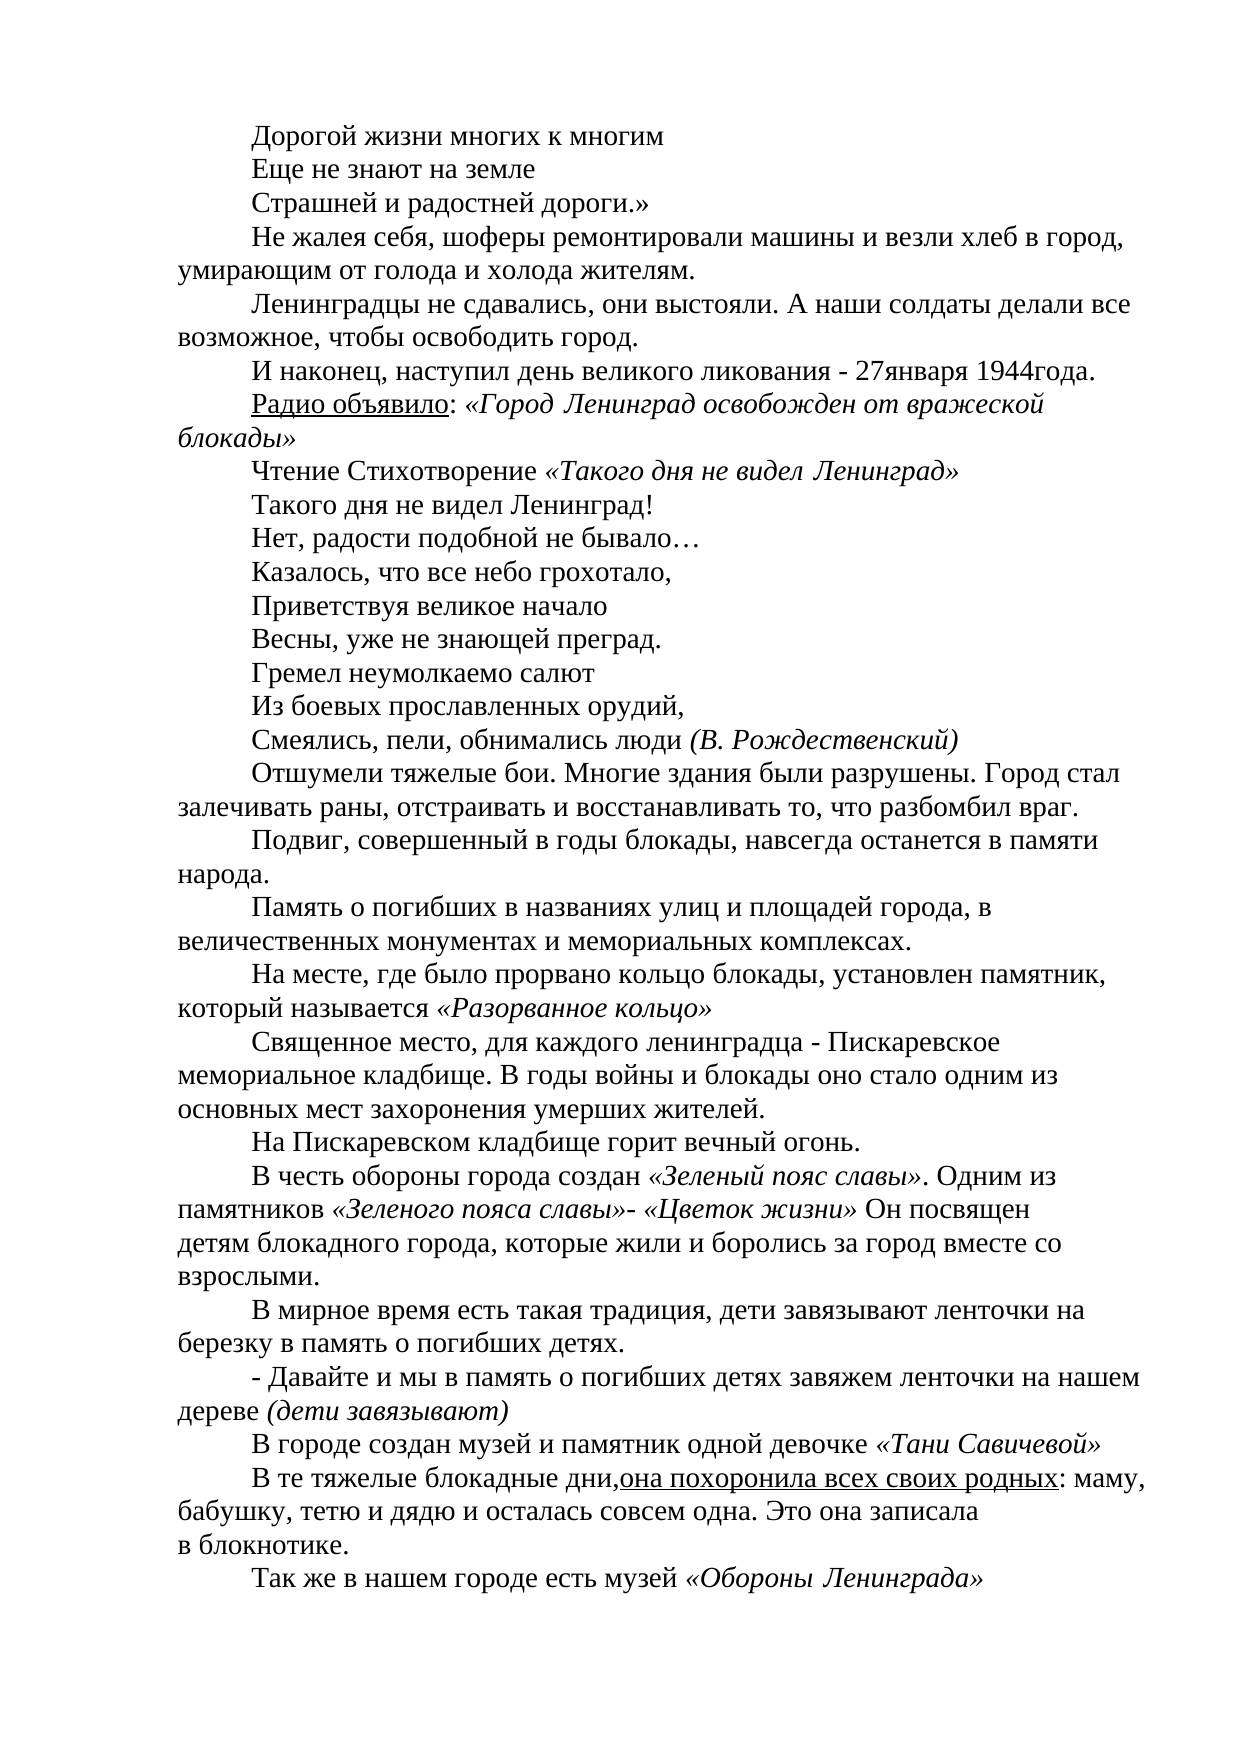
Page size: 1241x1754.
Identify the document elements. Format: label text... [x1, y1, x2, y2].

text - Давайте и мы в память о погибших детях завяжем ленточки на нашем дереве (дети завязывают) [177, 1359, 1152, 1426]
text Священное место, для каждого ленинградца - Пискаревское мемориальное кладбище. В годы войны и блокады оно стало одним из основных мест захоронения умерших жителей. [177, 1024, 1152, 1124]
text Казалось, что все небо грохотало, [177, 554, 1152, 588]
text В честь обороны города создан «Зеленый пояс славы». Одним из памятников «Зеленого пояса славы»- «Цветок жизни» Он посвящен детям блокадного города, которые жили и боролись за город вместе со взрослыми. [177, 1158, 1152, 1292]
text Дорогой жизни многих к многим [177, 118, 1152, 152]
text Ленинградцы не сдавались, они выстояли. А наши солдаты делали все возможное, чтобы освободить город. [177, 286, 1152, 353]
text Не жалея себя, шоферы ремонтировали машины и везли хлеб в город, умирающим от голода и холода жителям. [177, 219, 1152, 286]
text На Пискаревском кладбище горит вечный огонь. [177, 1124, 1152, 1158]
text Еще не знают на земле [177, 152, 1152, 185]
text Чтение Стихотворение «Такого дня не видел Ленинград» [177, 453, 1152, 487]
text Приветствуя великое начало [177, 588, 1152, 621]
text В мирное время есть такая традиция, дети завязывают ленточки на березку в память о погибших детях. [177, 1292, 1152, 1359]
text В городе создан музей и памятник одной девочке «Тани Савичевой» [177, 1426, 1152, 1460]
text В те тяжелые блокадные дни,она похоронила всех своих родных: маму, бабушку, тетю и дядю и осталась совсем одна. Это она записала в блокнотике. [177, 1460, 1152, 1560]
text Весны, уже не знающей преград. [177, 621, 1152, 655]
text Страшней и радостней дороги.» [177, 185, 1152, 219]
text Так же в нашем городе есть музей «Обороны Ленинграда» [177, 1560, 1152, 1594]
text Из боевых прославленных орудий, [177, 688, 1152, 722]
text Радио объявило: «Город Ленинград освобожден от вражеской блокады» [177, 386, 1152, 453]
text Нет, радости подобной не бывало… [177, 521, 1152, 554]
text Отшумели тяжелые бои. Многие здания были разрушены. Город стал залечивать раны, отстраивать и восстанавливать то, что разбомбил враг. [177, 755, 1152, 822]
text Подвиг, совершенный в годы блокады, навсегда останется в памяти народа. [177, 822, 1152, 889]
text Такого дня не видел Ленинград! [177, 487, 1152, 521]
text Память о погибших в названиях улиц и площадей города, в величественных монументах и мемориальных комплексах. [177, 889, 1152, 957]
text На месте, где было прорвано кольцо блокады, установлен памятник, который называется «Разорванное кольцо» [177, 957, 1152, 1024]
text И наконец, наступил день великого ликования - 27января 1944года. [177, 353, 1152, 386]
text Смеялись, пели, обнимались люди (В. Рождественский) [177, 722, 1152, 755]
text Гремел неумолкаемо салют [177, 655, 1152, 688]
